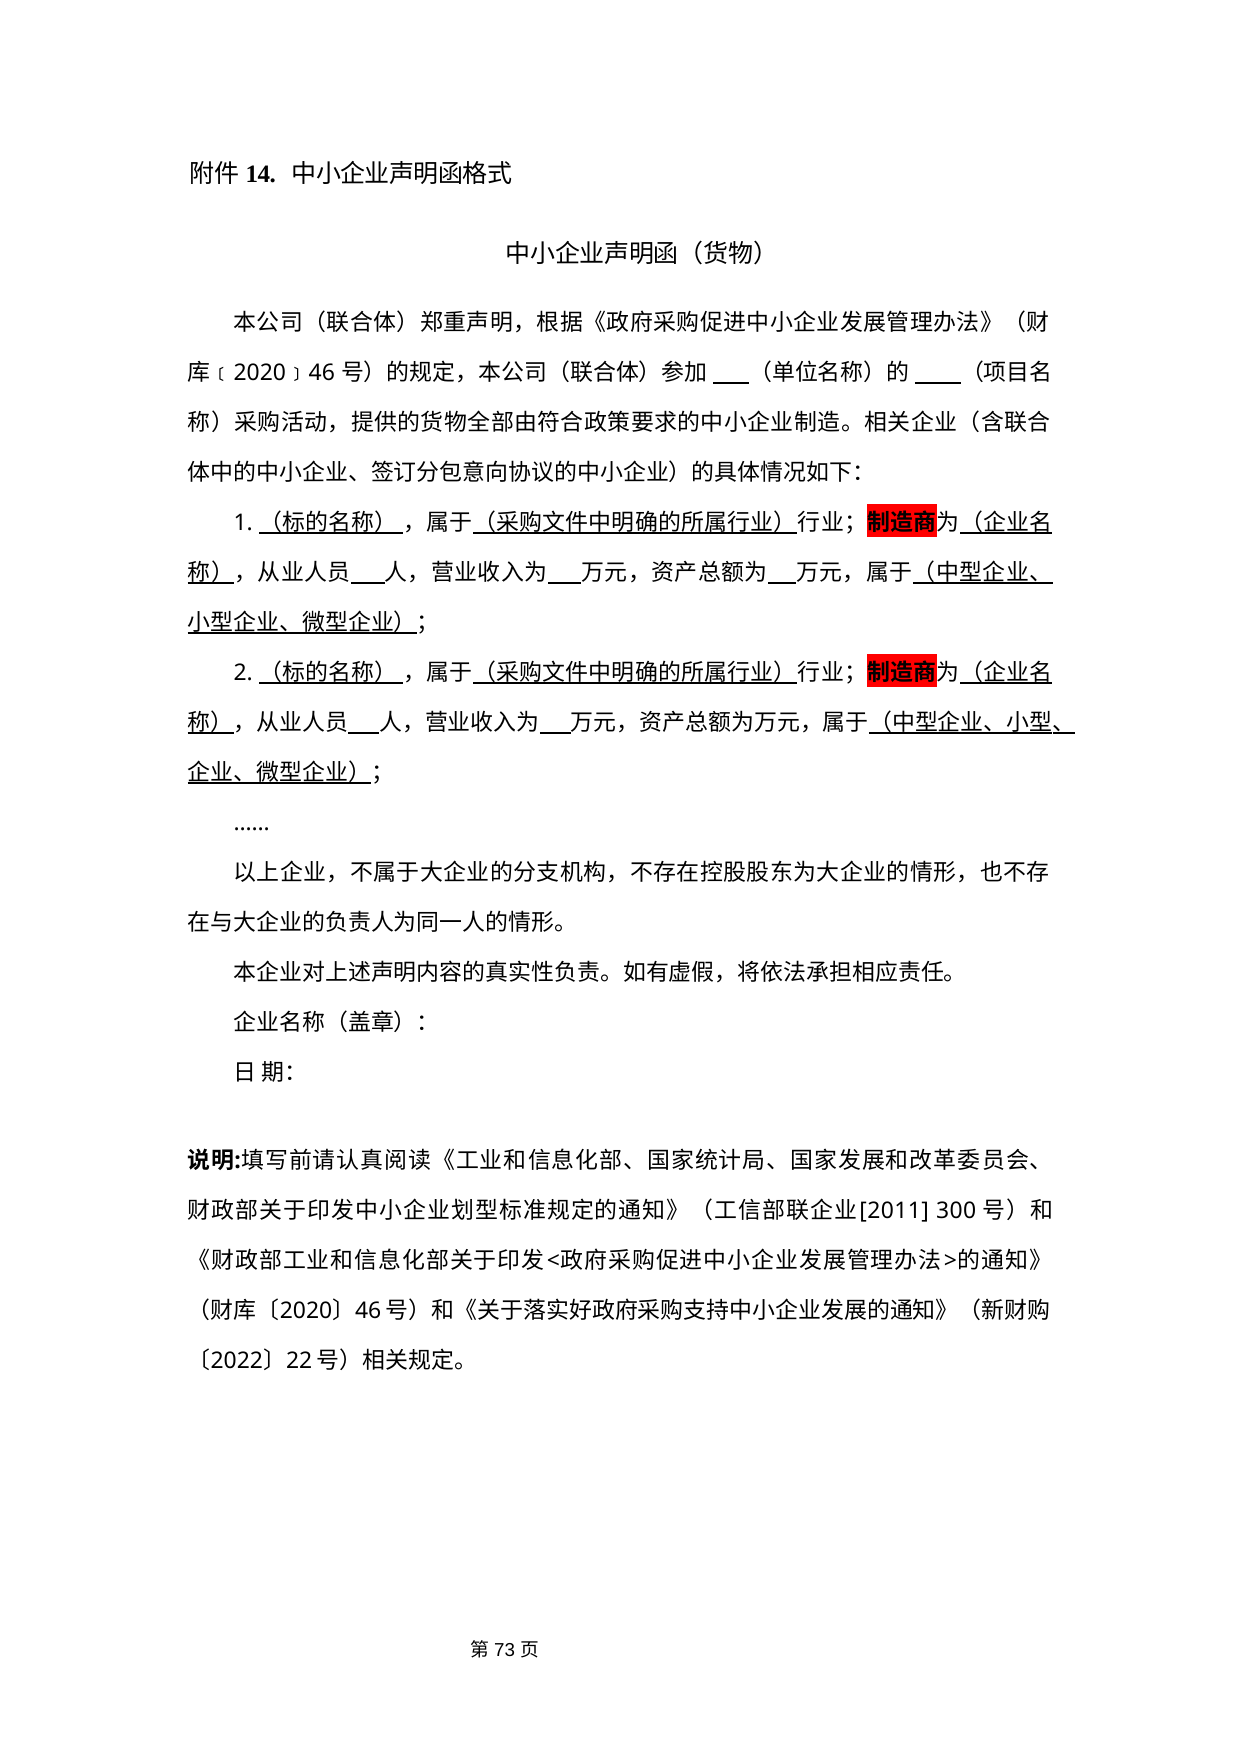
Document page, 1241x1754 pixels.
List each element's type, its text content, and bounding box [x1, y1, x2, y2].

text 附件 14. 中小企业声明函格式 [189, 158, 1053, 189]
text 1. （标的名称） ，属于（采购文件中明确的所属行业）行业；制造商为（企业名称），从业人员 人，营业收入为 万元，资产总额为 万元，属于（中型企业、小型企业、微型企业）； [187, 490, 1053, 640]
text 以上企业，不属于大企业的分支机构，不存在控股股东为大企业的情形，也不存在与大企业的负责人为同一人的情形。 [187, 840, 1053, 940]
text 日 期： [187, 1040, 1053, 1090]
text 本公司（联合体）郑重声明，根据《政府采购促进中小企业发展管理办法》（财库﹝2020﹞46 号）的规定，本公司（联合体）参加 （单位名称）的 （项目名称）采购活动，提供的货物全部由符合政策要求的中小企业制造。相关企业（含联合体中的中小企业、签订分包意向协议的中小企业）的具体情况如下： [187, 290, 1053, 490]
text 本企业对上述声明内容的真实性负责。如有虚假，将依法承担相应责任。 [187, 940, 1053, 990]
text 2. （标的名称） ，属于（采购文件中明确的所属行业）行业；制造商为（企业名称），从业人员 人，营业收入为 万元，资产总额为万元，属于（中型企业、小型、企业、微型企业）； [187, 640, 1053, 790]
text 中小企业声明函（货物） [506, 236, 1053, 269]
text …… [187, 790, 1053, 840]
text 企业名称（盖章）： [187, 990, 1053, 1040]
text 说明:填写前请认真阅读《工业和信息化部、国家统计局、国家发展和改革委员会、财政部关于印发中小企业划型标准规定的通知》（工信部联企业[2011] 300号）和《财政部工业和信息化部关于印发<政府采购促进中小企业发展管理办法>的通知》（财库〔2020〕46号）和《关于落实好政府采购支持中小企业发展的通知》（新财购〔2022〕22号）相关规定。 [187, 1142, 1053, 1375]
